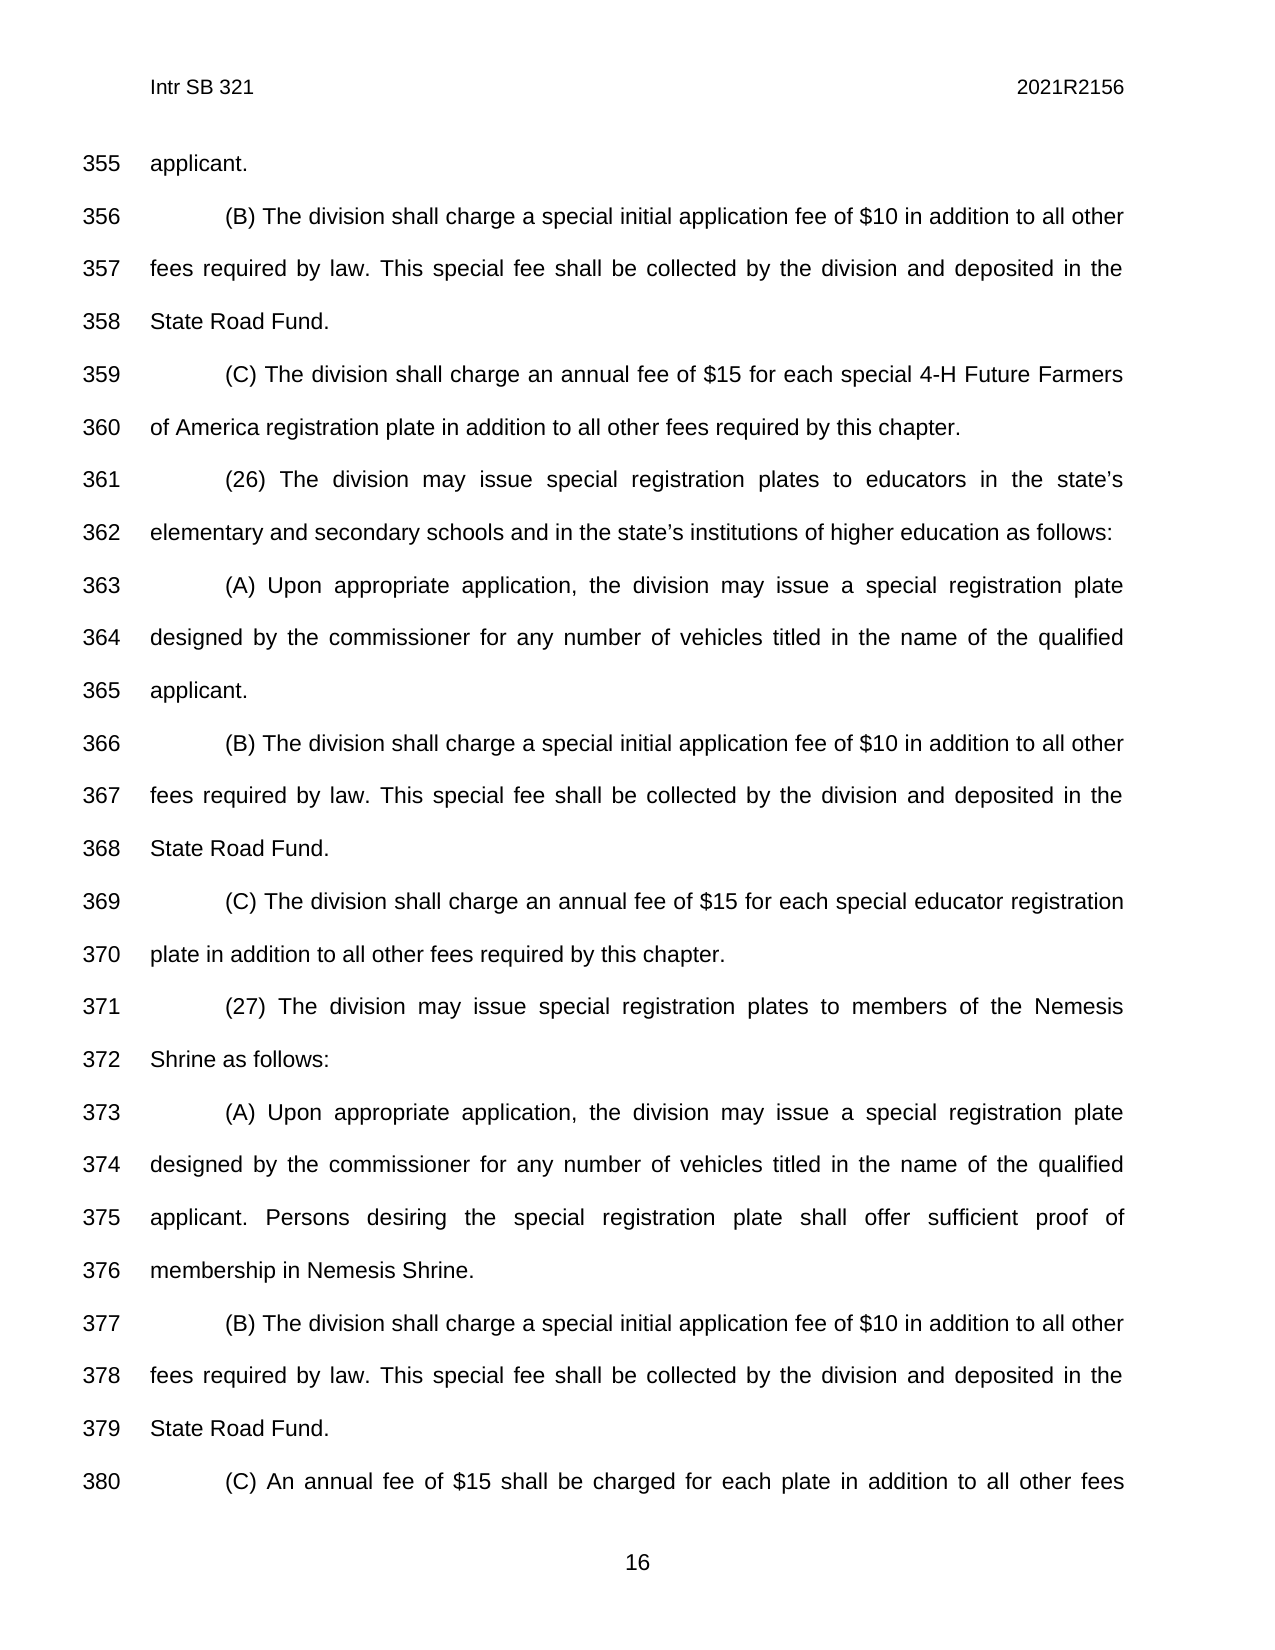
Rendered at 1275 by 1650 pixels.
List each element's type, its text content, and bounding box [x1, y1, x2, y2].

text (B) The division shall charge a special initial application fee of $10 in addition to all other fees required by law. This special fee shall be collected by the division and deposited in the State Road Fund. [150, 730, 1125, 862]
text (A) Upon appropriate application, the division may issue a special registration plate designed by the commissioner for any number of vehicles titled in the name of the qualified applicant. Persons desiring the special registration plate shall offer sufficient proof of membership in Nemesis Shrine. [150, 1099, 1125, 1283]
text (C) The division shall charge an annual fee of $15 for each special educator registration plate in addition to all other fees required by this chapter. [150, 888, 1125, 967]
text (C) The division shall charge an annual fee of $15 for each special 4-H Future Farmers of America registration plate in addition to all other fees required by this chapter. [150, 361, 1125, 440]
text (A) Upon appropriate application, the division may issue a special registration plate designed by the commissioner for any number of vehicles titled in the name of the qualified applicant. [150, 572, 1125, 703]
text (26) The division may issue special registration plates to educators in the state’s elementary and secondary schools and in the state’s institutions of higher education as follows: [150, 466, 1125, 545]
text (B) The division shall charge a special initial application fee of $10 in addition to all other fees required by law. This special fee shall be collected by the division and deposited in the State Road Fund. [150, 203, 1125, 334]
text (27) The division may issue special registration plates to members of the Nemesis Shrine as follows: [150, 993, 1125, 1072]
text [150, 1468, 1125, 1494]
text (B) The division shall charge a special initial application fee of $10 in addition to all other fees required by law. This special fee shall be collected by the division and deposited in the State Road Fund. [150, 1309, 1125, 1441]
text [150, 150, 1125, 176]
